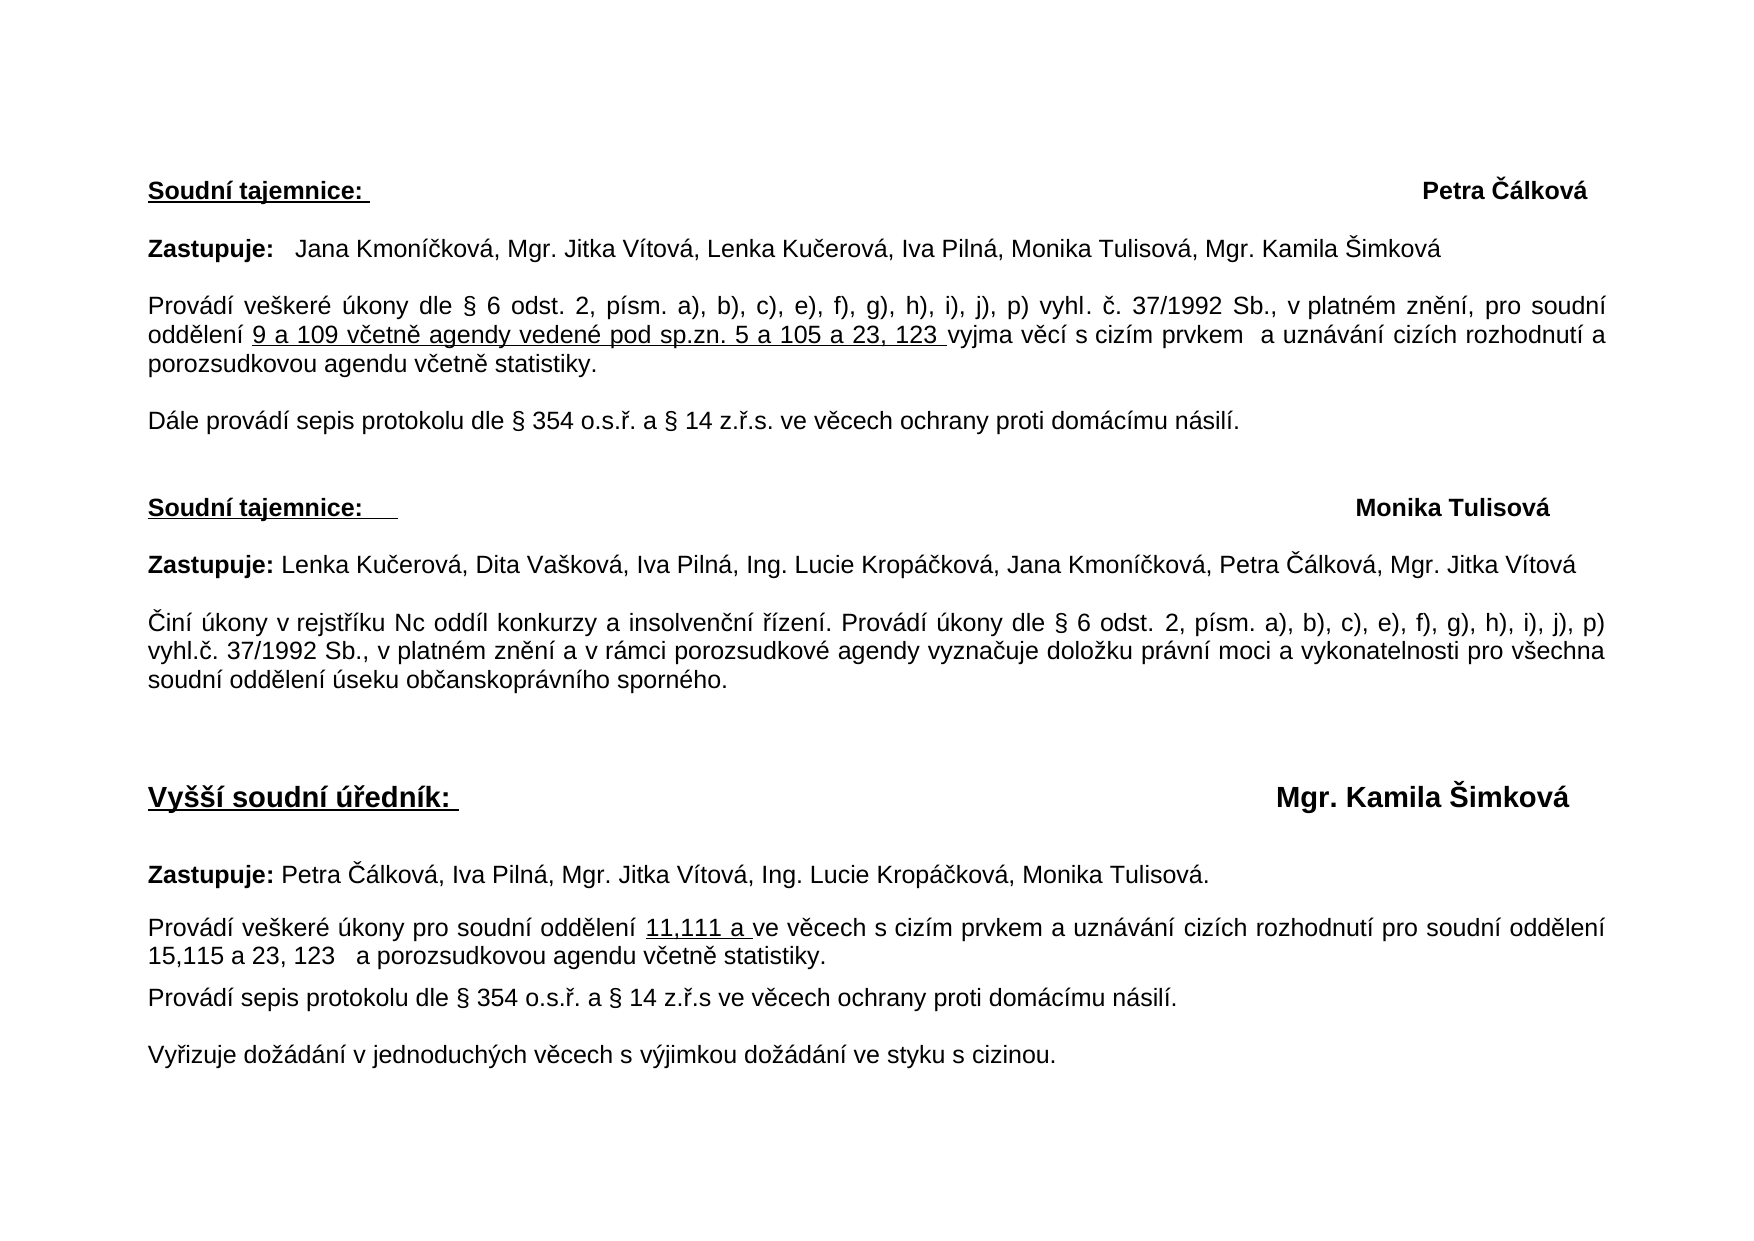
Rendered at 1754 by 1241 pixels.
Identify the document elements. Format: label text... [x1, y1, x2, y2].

text Soudní tajemnice: Petra Čálková [148, 176, 1606, 205]
text Zastupuje: Petra Čálková, Iva Pilná, Mgr. Jitka Vítová, Ing. Lucie Kropáčková, Monika Tulisová. [148, 860, 1606, 888]
text Vyřizuje dožádání v jednoduchých věcech s výjimkou dožádání ve styku s cizinou. [148, 1040, 1606, 1069]
text Provádí sepis protokolu dle § 354 o.s.ř. a § 14 z.ř.s ve věcech ochrany proti domácímu násilí. [148, 982, 1606, 1011]
text Provádí veškeré úkony pro soudní oddělení 11,111 a ve věcech s cizím prvkem a uznávání cizích rozhodnutí pro soudní oddělení 15,115 a 23, 123 a porozsudkovou agendu včetně statistiky. [148, 912, 1606, 970]
text Zastupuje: Jana Kmoníčková, Mgr. Jitka Vítová, Lenka Kučerová, Iva Pilná, Monika Tulisová, Mgr. Kamila Šimková [148, 234, 1606, 263]
text Vyšší soudní úředník: Mgr. Kamila Šimková [148, 780, 1606, 847]
text Soudní tajemnice: Monika Tulisová [148, 493, 1606, 521]
text Činí úkony v rejstříku Nc oddíl konkurzy a insolvenční řízení. Provádí úkony dle § 6 odst. 2, písm. a), b), c), e), f), g), h), i), j), p) vyhl.č. 37/1992 Sb., v platném znění a v rámci porozsudkové agendy vyznačuje doložku právní moci a vykonatelnosti pro všechna soudní oddělení úseku občanskoprávního sporného. [148, 608, 1606, 694]
text Zastupuje: Lenka Kučerová, Dita Vašková, Iva Pilná, Ing. Lucie Kropáčková, Jana Kmoníčková, Petra Čálková, Mgr. Jitka Vítová [148, 550, 1606, 579]
text Dále provádí sepis protokolu dle § 354 o.s.ř. a § 14 z.ř.s. ve věcech ochrany proti domácímu násilí. [148, 406, 1606, 435]
text Provádí veškeré úkony dle § 6 odst. 2, písm. a), b), c), e), f), g), h), i), j), p) vyhl. č. 37/1992 Sb., v platném znění, pro soudní oddělení 9 a 109 včetně agendy vedené pod sp.zn. 5 a 105 a 23, 123 vyjma věcí s cizím prvkem a uznávání cizích rozhodnutí a porozsudkovou agendu včetně statistiky. [148, 291, 1606, 378]
